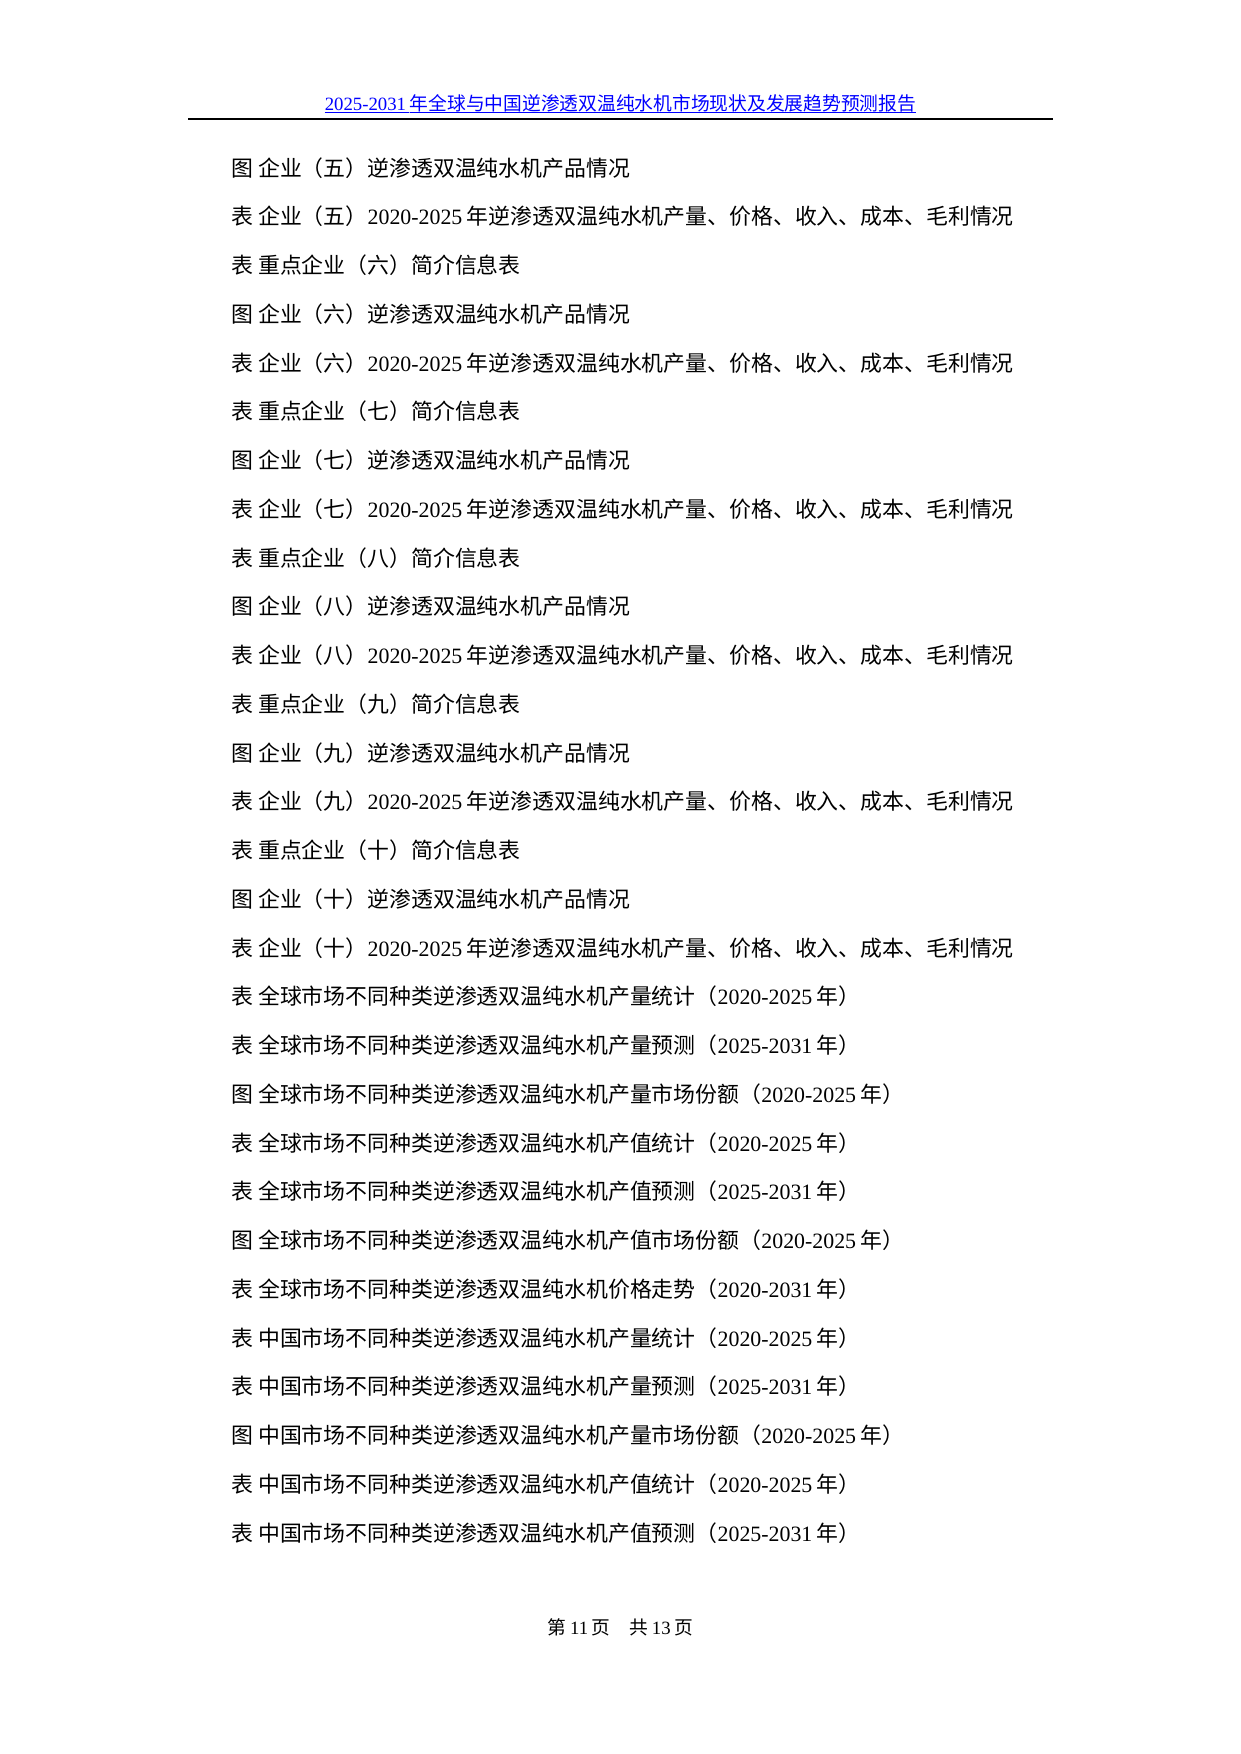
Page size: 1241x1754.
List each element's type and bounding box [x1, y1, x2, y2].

text [187, 150, 1053, 1548]
